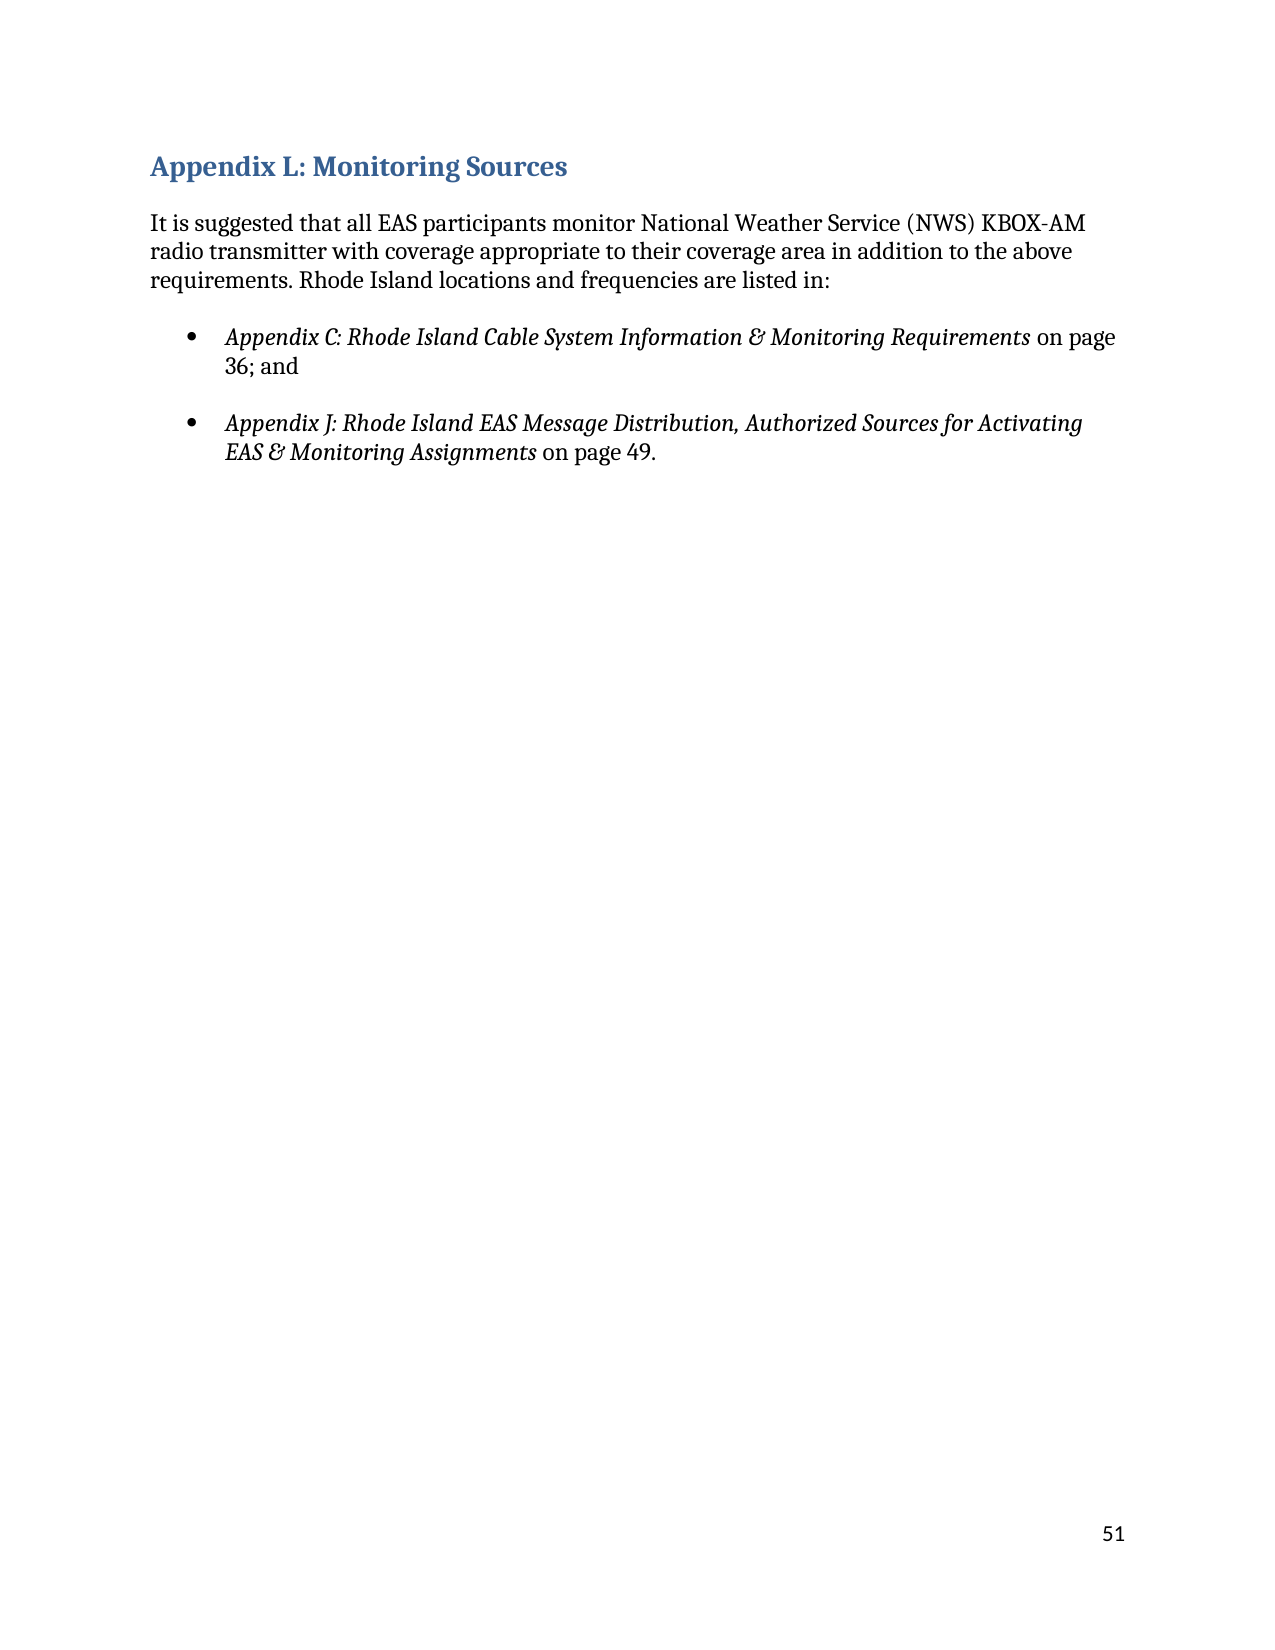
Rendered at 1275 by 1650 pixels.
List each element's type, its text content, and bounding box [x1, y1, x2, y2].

list Appendix C: Rhode Island Cable System Information & Monitoring Requirements on page 36; and [187, 323, 1125, 380]
list Appendix J: Rhode Island EAS Message Distribution, Authorized Sources for Activating EAS & Monitoring Assignments on page 49. [187, 409, 1125, 467]
text It is suggested that all EAS participants monitor National Weather Service (NWS) KBOX-AM radio transmitter with coverage appropriate to their coverage area in addition to the above requirements. Rhode Island locations and frequencies are listed in: [150, 208, 1125, 323]
subtitle Appendix L: Monitoring Sources [150, 150, 1125, 183]
